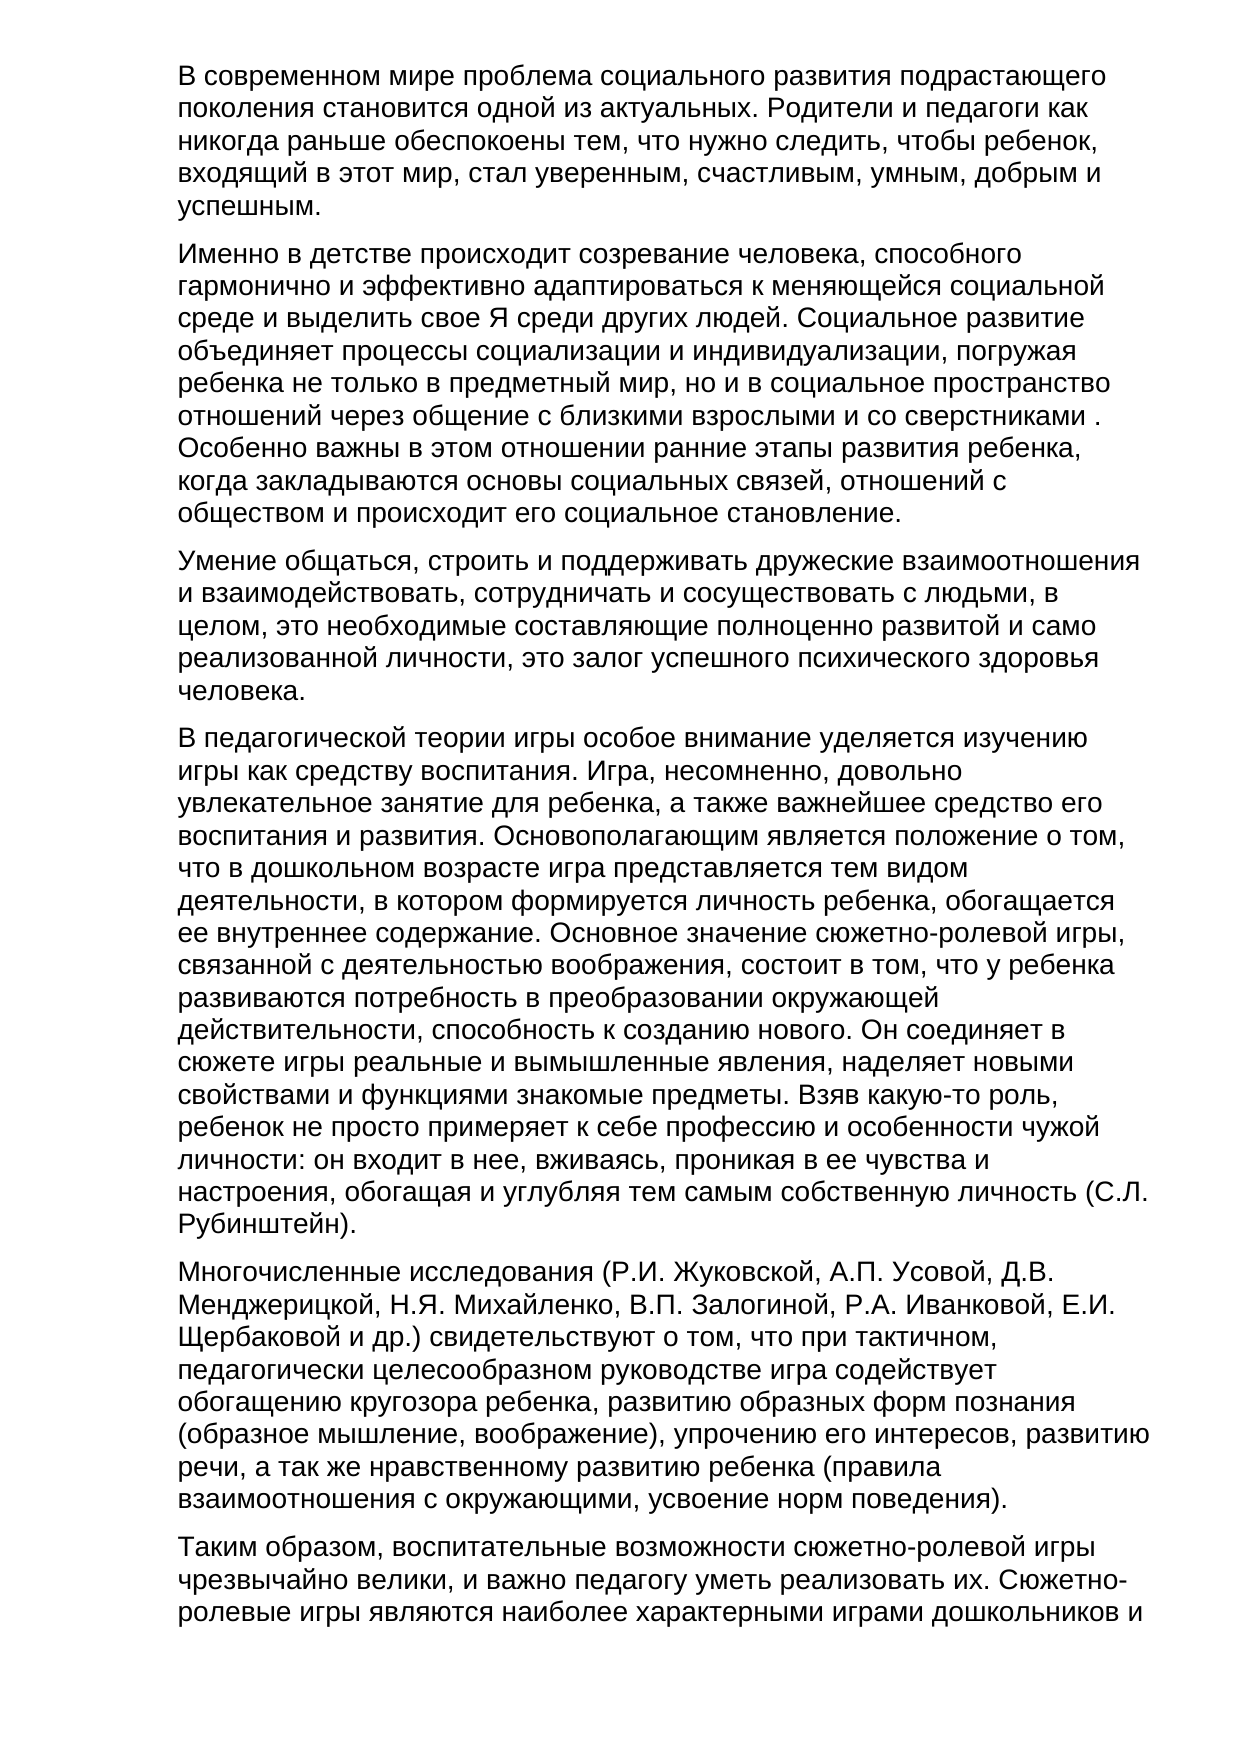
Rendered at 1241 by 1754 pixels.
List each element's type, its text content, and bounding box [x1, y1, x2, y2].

text Именно в детстве происходит созревание человека, способного гармонично и эффективно адаптироваться к меняющейся социальной среде и выделить свое Я среди других людей. Социальное развитие объединяет процессы социализации и индивидуализации, погружая ребенка не только в предметный мир, но и в социальное пространство отношений через общение с близкими взрослыми и со сверстниками . Особенно важны в этом отношении ранние этапы развития ребенка, когда закладываются основы социальных связей, отношений с обществом и происходит его социальное становление. [177, 237, 1152, 528]
text В современном мире проблема социального развития подрастающего поколения становится одной из актуальных. Родители и педагоги как никогда раньше обеспокоены тем, что нужно следить, чтобы ребенок, входящий в этот мир, стал уверенным, счастливым, умным, добрым и успешным. [177, 59, 1152, 221]
text Многочисленные исследования (Р.И. Жуковской, А.П. Усовой, Д.В. Менджерицкой, Н.Я. Михайленко, В.П. Залогиной, Р.А. Иванковой, Е.И. Щербаковой и др.) свидетельствуют о том, что при тактичном, педагогически целесообразном руководстве игра содействует обогащению кругозора ребенка, развитию образных форм познания (образное мышление, воображение), упрочению его интересов, развитию речи, а так же нравственному развитию ребенка (правила взаимоотношения с окружающими, усвоение норм поведения). [177, 1255, 1152, 1514]
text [177, 1530, 1152, 1627]
text В педагогической теории игры особое внимание уделяется изучению игры как средству воспитания. Игра, несомненно, довольно увлекательное занятие для ребенка, а также важнейшее средство его воспитания и развития. Основополагающим является положение о том, что в дошкольном возрасте игра представляется тем видом деятельности, в котором формируется личность ребенка, обогащается ее внутреннее содержание. Основное значение сюжетно-ролевой игры, связанной с деятельностью воображения, состоит в том, что у ребенка развиваются потребность в преобразовании окружающей действительности, способность к созданию нового. Он соединяет в сюжете игры реальные и вымышленные явления, наделяет новыми свойствами и функциями знакомые предметы. Взяв какую-то роль, ребенок не просто примеряет к себе профессию и особенности чужой личности: он входит в нее, вживаясь, проникая в ее чувства и настроения, обогащая и углубляя тем самым собственную личность (С.Л. Рубинштейн). [177, 721, 1152, 1240]
text Умение общаться, строить и поддерживать дружеские взаимоотношения и взаимодействовать, сотрудничать и сосуществовать с людьми, в целом, это необходимые составляющие полноценно развитой и само реализованной личности, это залог успешного психического здоровья человека. [177, 544, 1152, 706]
